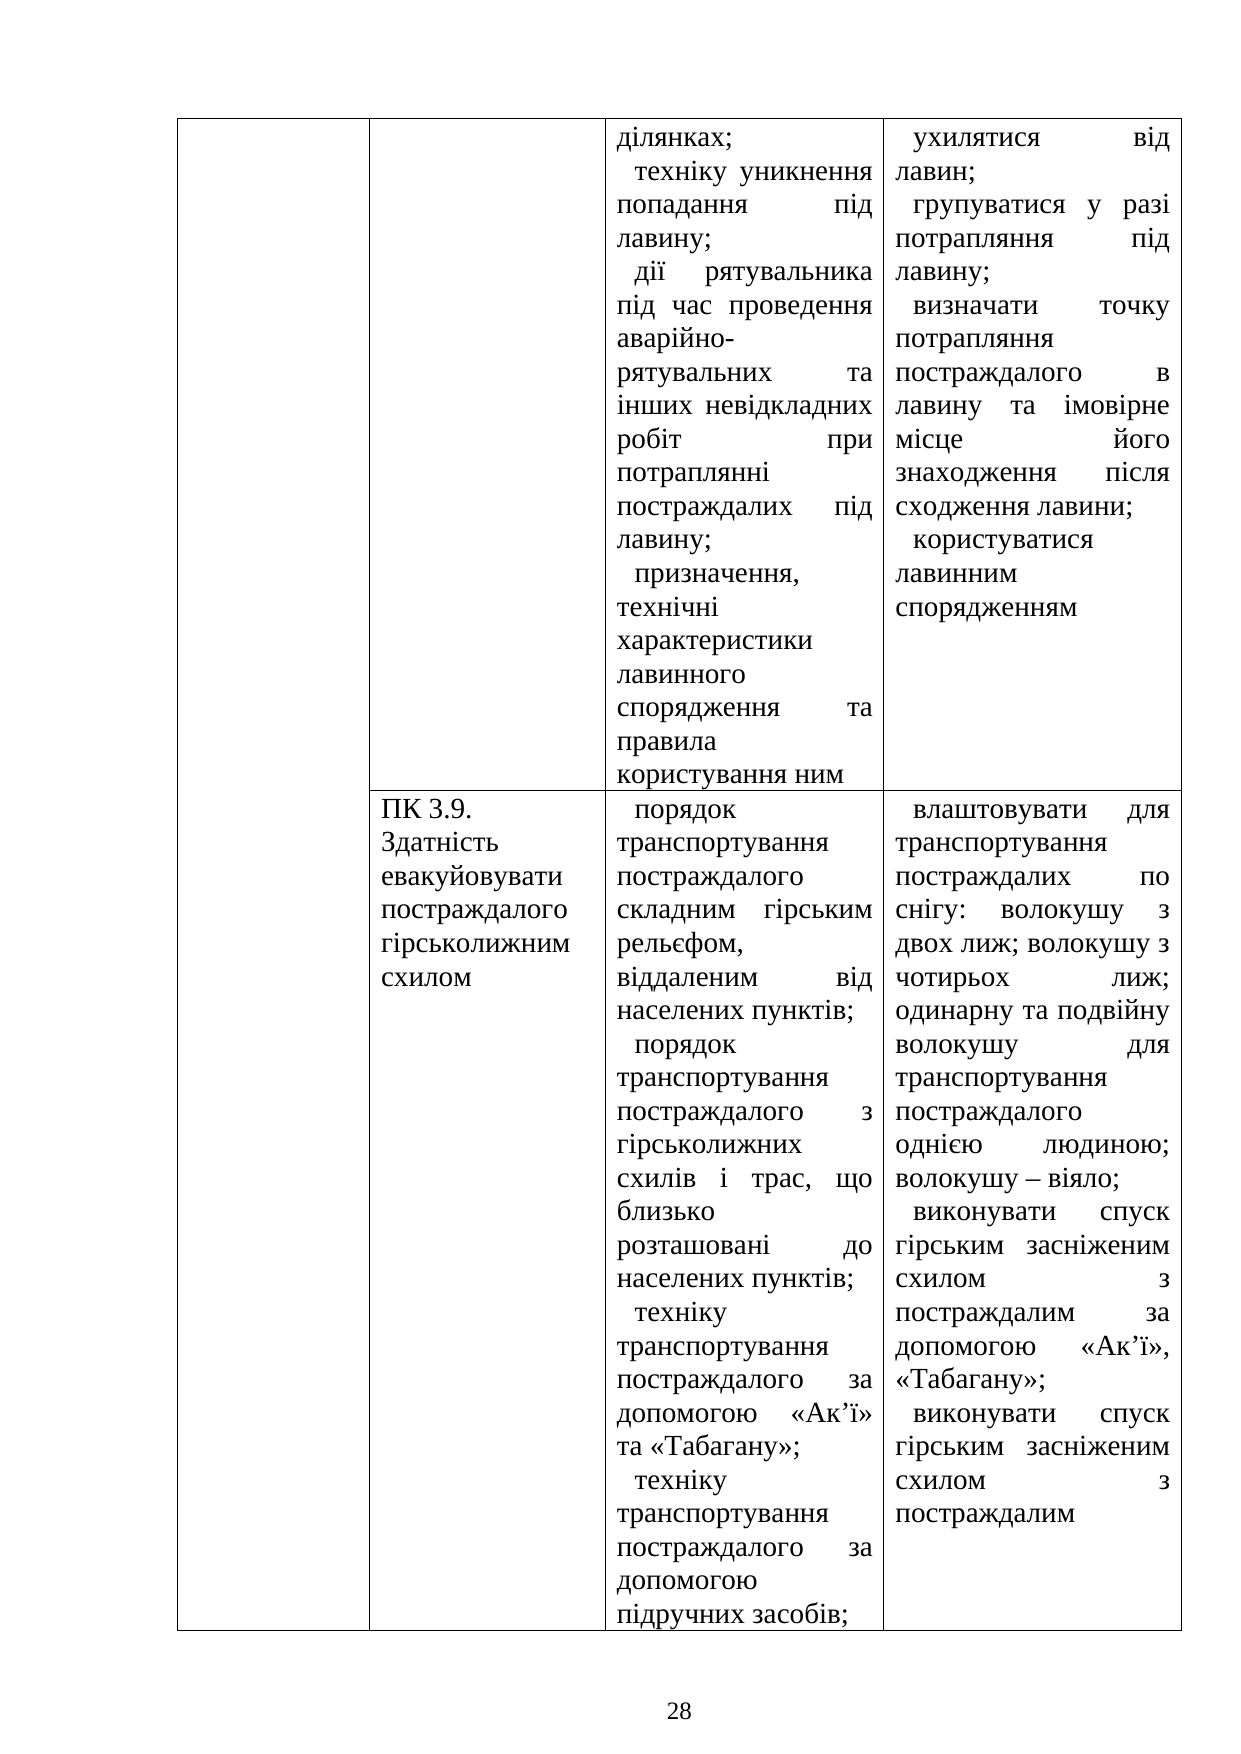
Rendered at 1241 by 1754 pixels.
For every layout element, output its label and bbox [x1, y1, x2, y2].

table_cell [606, 119, 883, 790]
table_cell [884, 791, 1181, 1629]
table_cell [370, 791, 605, 1629]
table_cell [606, 791, 883, 1629]
table_cell [370, 119, 605, 790]
table_cell [884, 119, 1181, 790]
